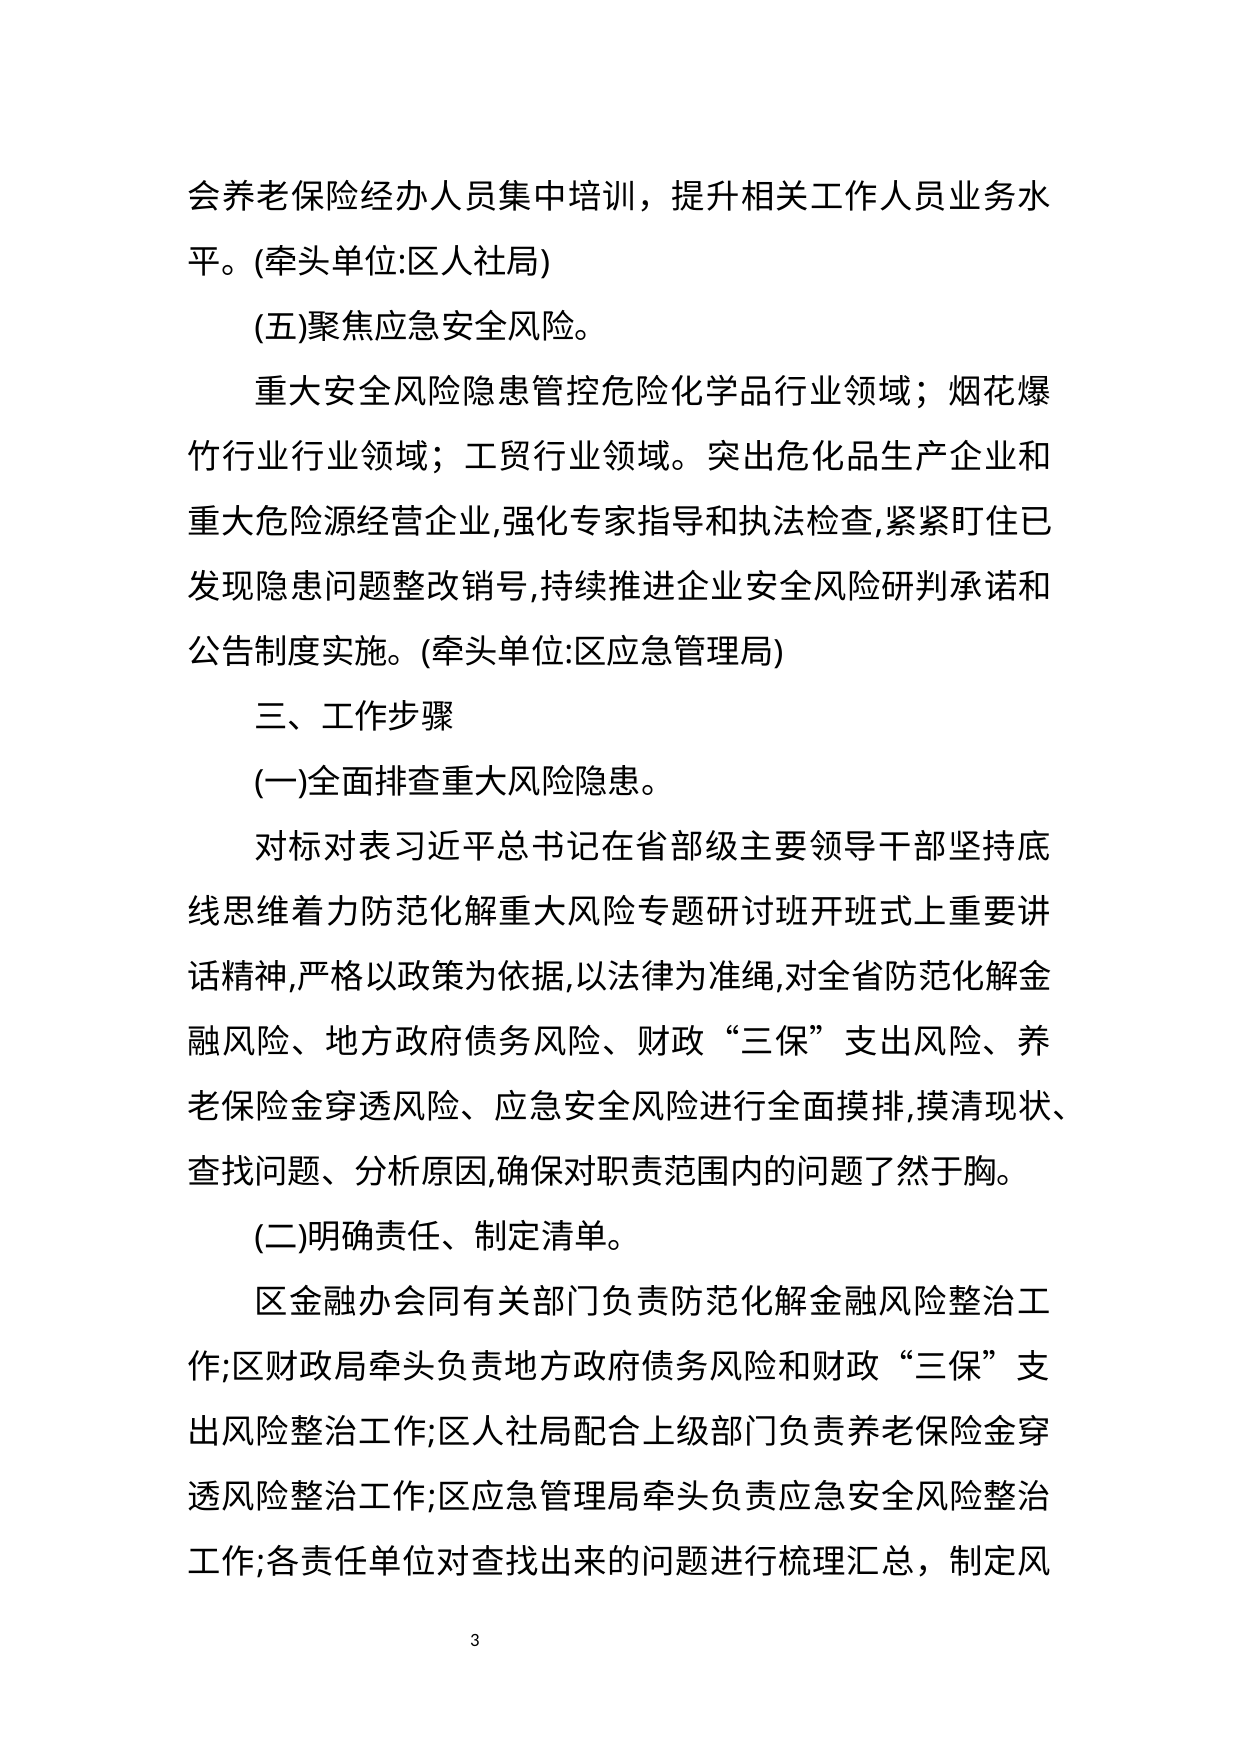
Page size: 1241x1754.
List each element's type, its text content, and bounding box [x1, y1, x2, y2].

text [187, 162, 1053, 292]
text 三、工作步骤 [187, 682, 1053, 747]
text 对标对表习近平总书记在省部级主要领导干部坚持底线思维着力防范化解重大风险专题研讨班开班式上重要讲话精神,严格以政策为依据,以法律为准绳,对全省防范化解金融风险、地方政府债务风险、财政“三保”支出风险、养老保险金穿透风险、应急安全风险进行全面摸排,摸清现状、查找问题、分析原因,确保对职责范围内的问题了然于胸。 [187, 812, 1053, 1202]
text (五)聚焦应急安全风险。 [187, 292, 1053, 357]
text 重大安全风险隐患管控危险化学品行业领域；烟花爆竹行业行业领域；工贸行业领域。突出危化品生产企业和重大危险源经营企业,强化专家指导和执法检查,紧紧盯住已发现隐患问题整改销号,持续推进企业安全风险研判承诺和公告制度实施。(牵头单位:区应急管理局) [187, 357, 1053, 682]
text (二)明确责任、制定清单。 [187, 1202, 1053, 1267]
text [187, 1267, 1053, 1592]
text (一)全面排查重大风险隐患。 [187, 747, 1053, 812]
